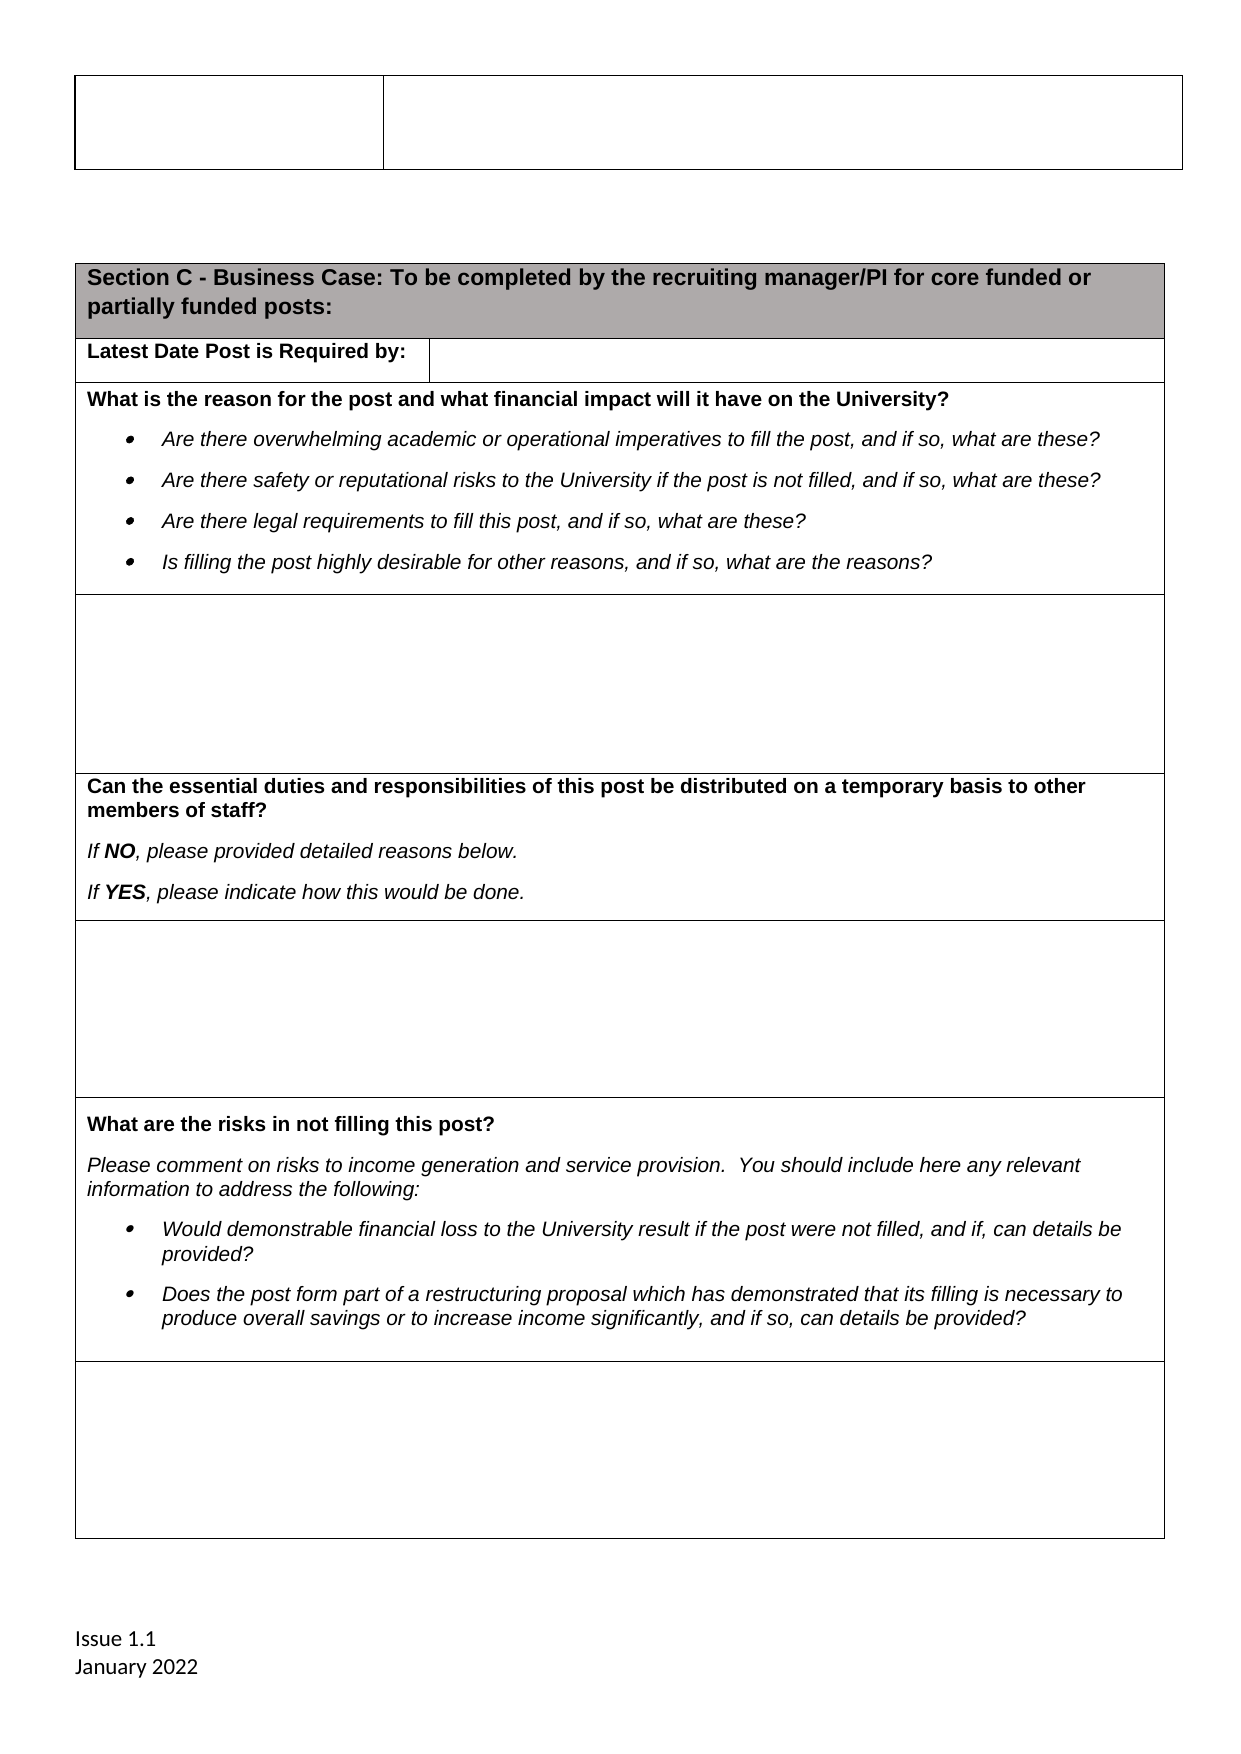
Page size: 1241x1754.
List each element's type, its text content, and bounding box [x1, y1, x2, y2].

table_cell [76, 595, 1164, 773]
table_header Section C - Business Case: To be completed by the recruiting manager/PI for core funded or partially funded posts: [76, 264, 1164, 338]
table_cell [430, 339, 1164, 382]
table_cell [76, 1362, 1164, 1538]
table_cell What are the risks in not filling this post? Please comment on risks to income generation and service provision. You should include here any relevant information to address the following: Would demonstrable financial loss to the University result if the post were not filled, and if, can details be provided? Does the post form part of a restructuring proposal which has demonstrated that its filling is necessary to produce overall savings or to increase income significantly, and if so, can details be provided? [76, 1098, 1164, 1361]
table_cell Latest Date Post is Required by: [76, 339, 429, 382]
table_cell Can the essential duties and responsibilities of this post be distributed on a temporary basis to other members of staff? If NO, please provided detailed reasons below. If YES, please indicate how this would be done. [76, 774, 1164, 920]
table_cell [384, 76, 1182, 168]
table_cell [76, 76, 383, 168]
table_cell [76, 921, 1164, 1097]
table_cell What is the reason for the post and what financial impact will it have on the University? Are there overwhelming academic or operational imperatives to fill the post, and if so, what are these? Are there safety or reputational risks to the University if the post is not filled, and if so, what are these? Are there legal requirements to fill this post, and if so, what are these? Is filling the post highly desirable for other reasons, and if so, what are the reasons? [76, 383, 1164, 594]
